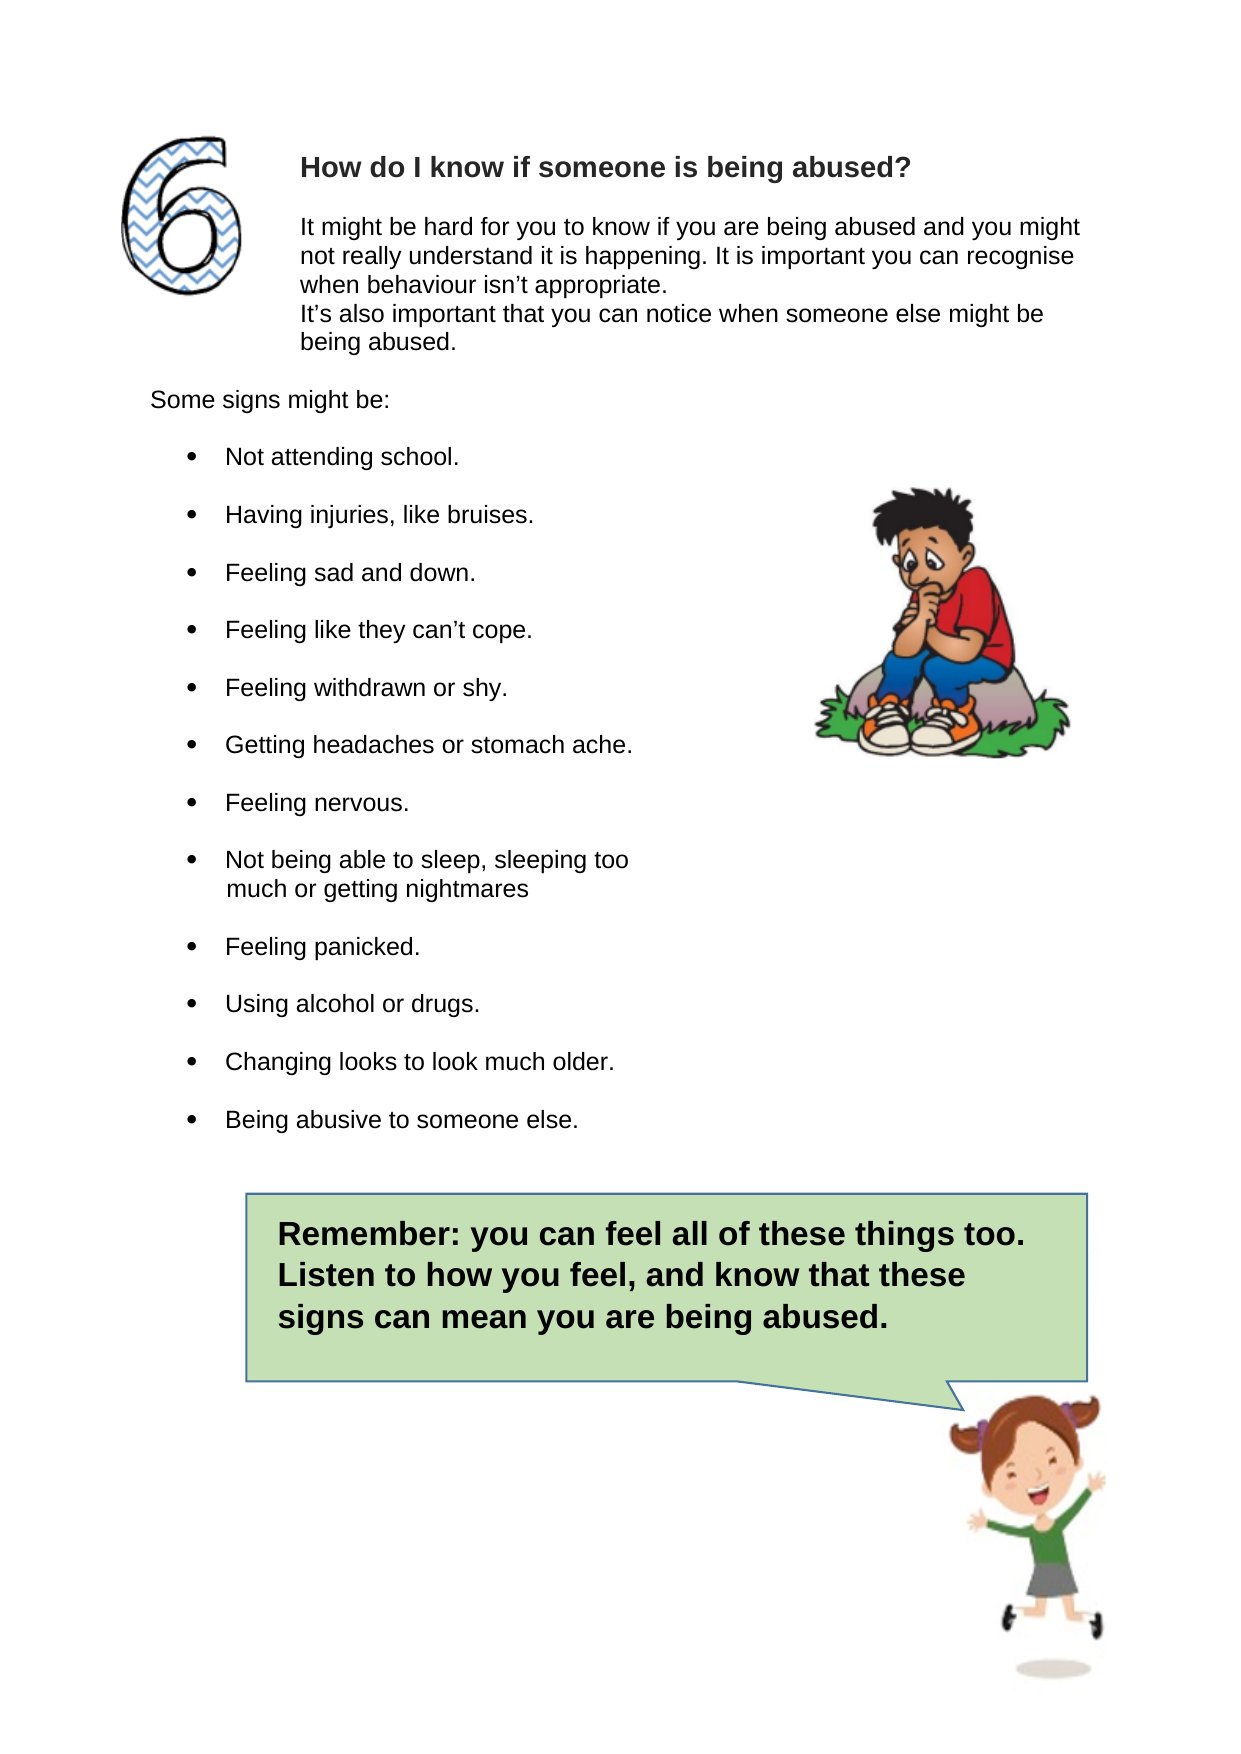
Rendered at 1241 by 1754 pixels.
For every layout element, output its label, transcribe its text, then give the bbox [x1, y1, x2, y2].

list Having injuries, like bruises. [187, 500, 776, 529]
list Using alcohol or drugs. [187, 989, 1090, 1018]
list Feeling sad and down. [187, 557, 776, 586]
text Some signs might be: [150, 385, 1090, 413]
picture [791, 458, 1094, 785]
text How do I know if someone is being abused? [269, 150, 1090, 183]
text much or getting nightmares [150, 874, 1090, 903]
list Feeling like they can’t cope. [187, 615, 776, 644]
list Feeling nervous. [187, 788, 1090, 817]
list Getting headaches or stomach ache. [187, 730, 776, 759]
picture [893, 1204, 1119, 1698]
list Changing looks to look much older. [187, 1047, 1090, 1076]
text It might be hard for you to know if you are being abused and you might not really understand it is happening. It is important you can recognise when behaviour isn’t appropriate. [300, 212, 1090, 298]
list Being abusive to someone else. [187, 1105, 1090, 1133]
list Feeling withdrawn or shy. [187, 673, 776, 702]
list Not attending school. [187, 442, 1090, 471]
picture [121, 120, 247, 312]
list Not being able to sleep, sleeping too [187, 846, 1090, 874]
list Feeling panicked. [187, 932, 1090, 961]
text It’s also important that you can notice when someone else might be being abused. [300, 298, 1090, 356]
